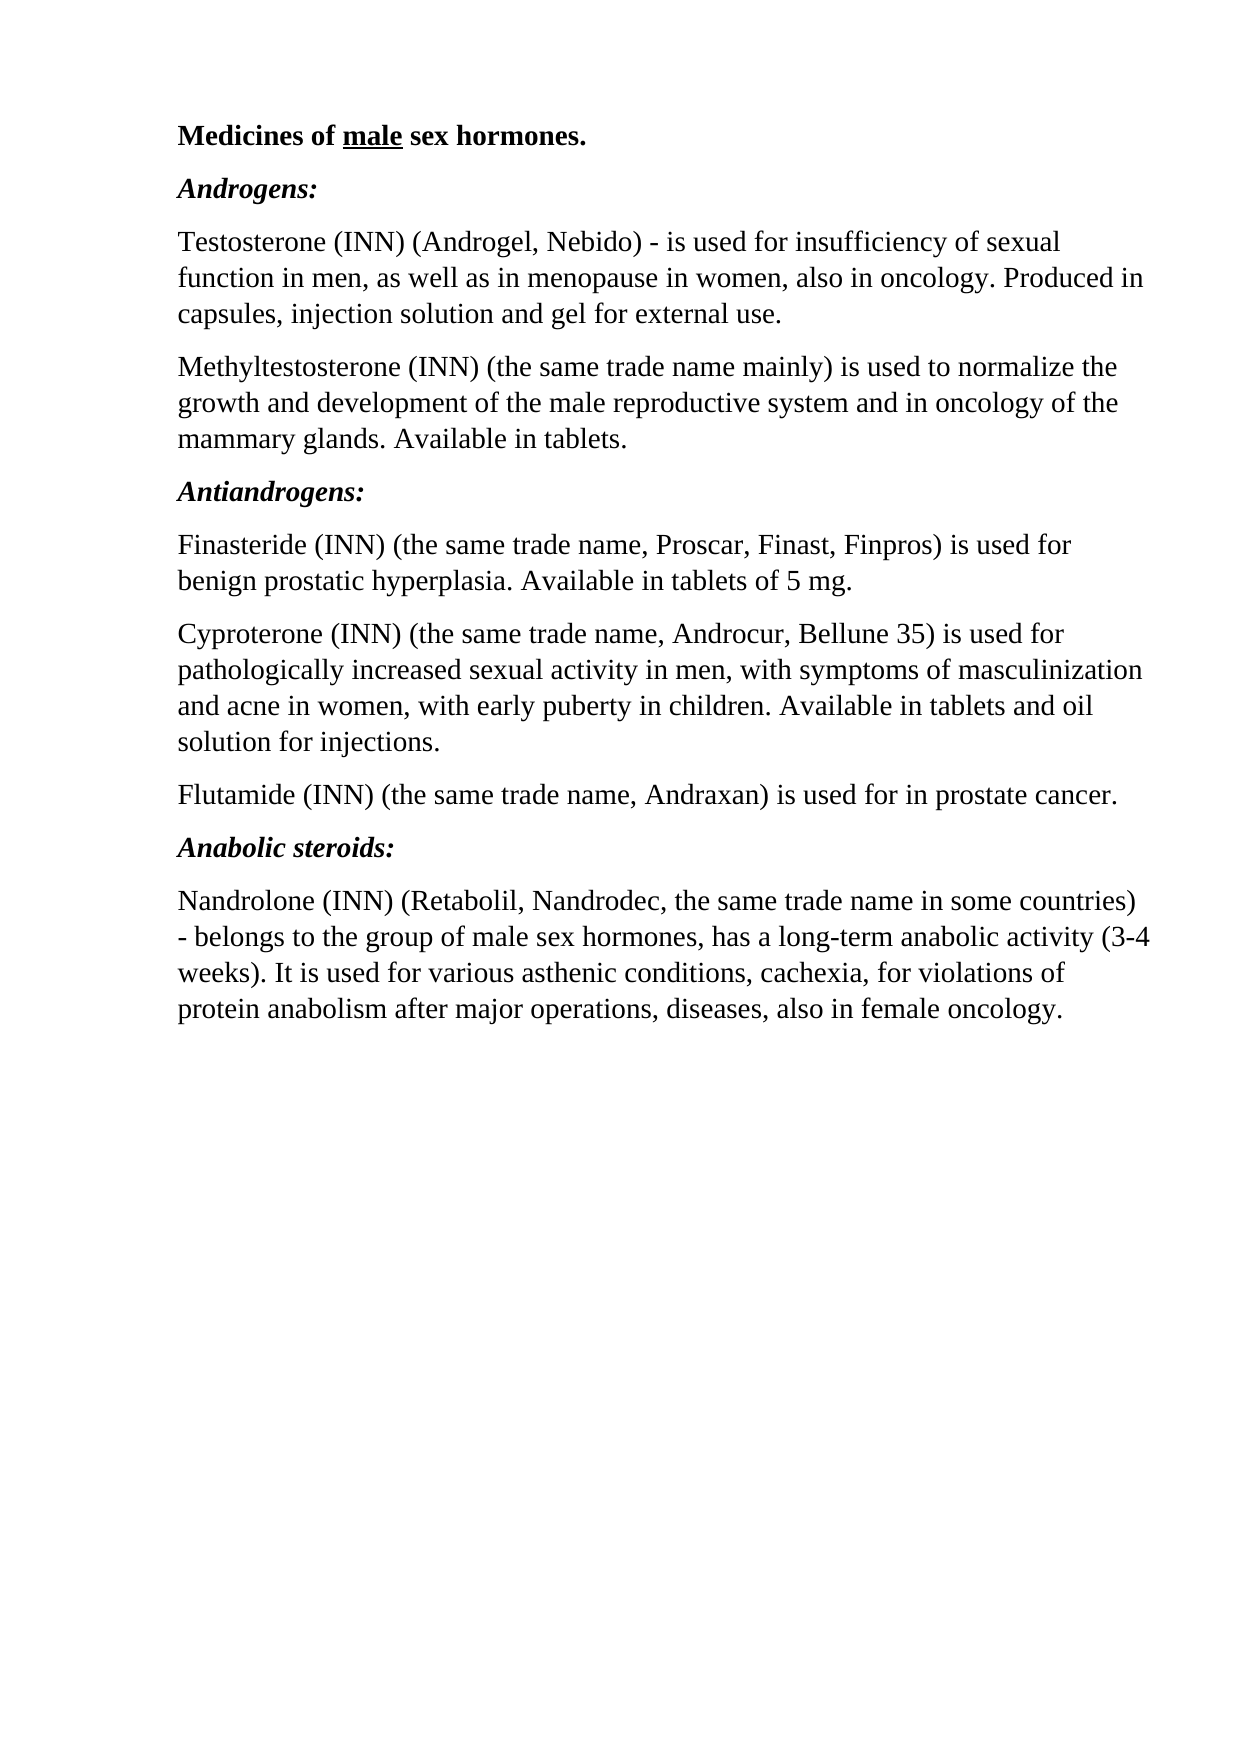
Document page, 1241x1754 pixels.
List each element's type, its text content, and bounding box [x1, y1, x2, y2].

text Androgens: [177, 171, 1152, 204]
text Nandrolone (INN) (Retabolil, Nandrodec, the same trade name in some countries) - belongs to the group of male sex hormones, has a long-term anabolic activity (3-4 weeks). It is used for various asthenic conditions, cachexia, for violations of protein anabolism after major operations, diseases, also in female oncology. [177, 883, 1152, 1024]
text Antiandrogens: [177, 474, 1152, 507]
text Methyltestosterone (INN) (the same trade name mainly) is used to normalize the growth and development of the male reproductive system and in oncology of the mammary glands. Available in tablets. [177, 349, 1152, 455]
text Testosterone (INN) (Androgel, Nebido) - is used for insufficiency of sexual function in men, as well as in menopause in women, also in oncology. Produced in capsules, injection solution and gel for external use. [177, 224, 1152, 329]
text Anabolic steroids: [177, 830, 1152, 863]
text Flutamide (INN) (the same trade name, Andraxan) is used for in prostate cancer. [177, 777, 1152, 811]
text Finasteride (INN) (the same trade name, Proscar, Finast, Finpros) is used for benign prostatic hyperplasia. Available in tablets of 5 mg. [177, 527, 1152, 596]
text Cyproterone (INN) (the same trade name, Androcur, Bellune 35) is used for pathologically increased sexual activity in men, with symptoms of masculinization and acne in women, with early puberty in children. Available in tablets and oil solution for injections. [177, 616, 1152, 758]
text Medicines of male sex hormones. [177, 118, 1152, 152]
